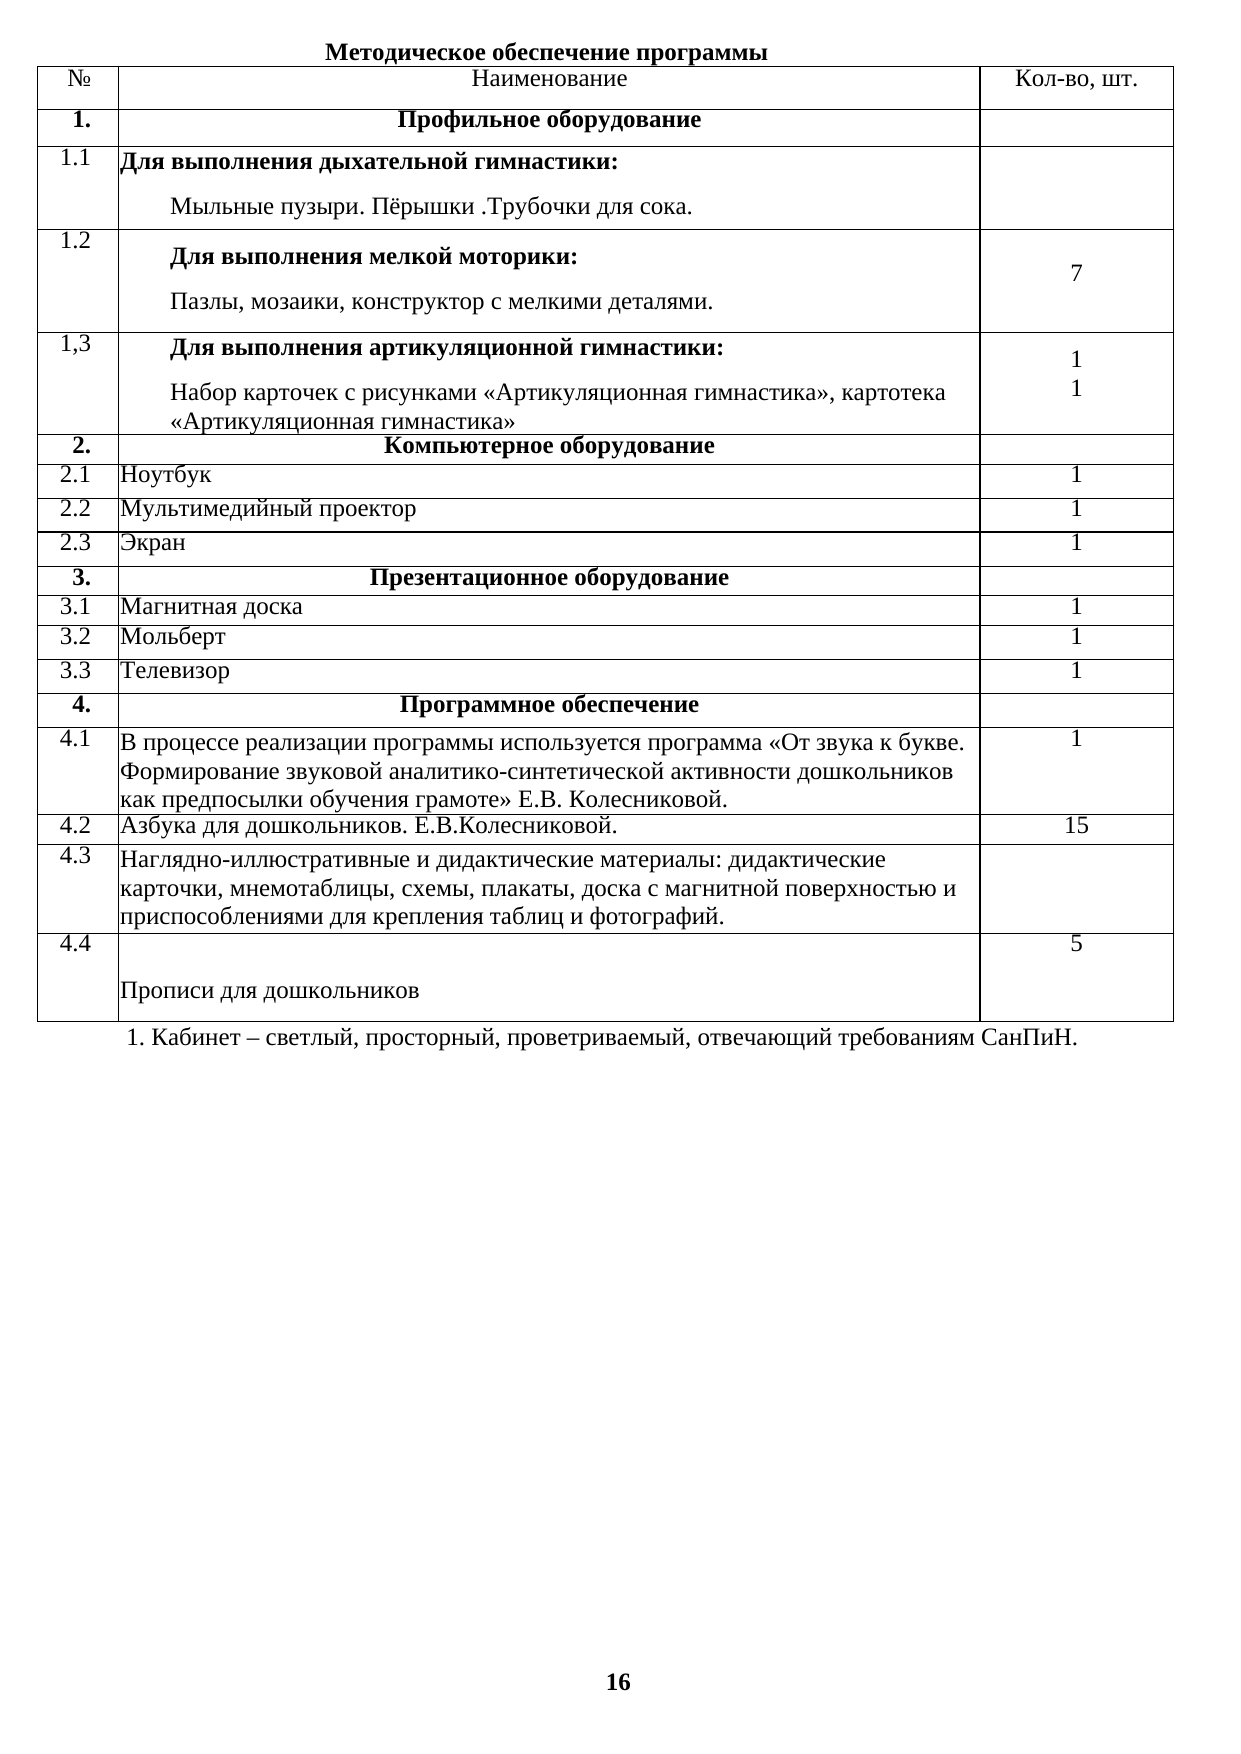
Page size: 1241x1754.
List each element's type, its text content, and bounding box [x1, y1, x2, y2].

table_cell 1 [981, 465, 1173, 497]
table_cell Для выполнения дыхательной гимнастики: Мыльные пузыри. Пёрышки .Трубочки для сока. [119, 147, 979, 229]
text Методическое обеспечение программы [37, 37, 1203, 66]
table_cell 1 [981, 660, 1173, 693]
table_cell Прописи для дошкольников [119, 934, 979, 1021]
table_cell 1 [981, 626, 1173, 659]
table_cell Телевизор [119, 660, 979, 693]
table_cell 3. [38, 567, 118, 595]
table_cell 1 [981, 728, 1173, 814]
table_cell [981, 694, 1173, 727]
table_cell 7 [981, 147, 1173, 229]
table_cell Мольберт [119, 626, 979, 659]
text 1. Кабинет – светлый, просторный, проветриваемый, отвечающий требованиям СанПиН. [37, 1022, 1203, 1051]
table_cell 1 1 [981, 333, 1173, 434]
table_cell 7 [981, 230, 1173, 332]
table_cell 1,3 [38, 333, 118, 434]
table_cell 4.4 [38, 934, 118, 1021]
table_cell 1 [981, 596, 1173, 625]
table_cell Компьютерное оборудование [119, 435, 979, 463]
table_cell 4. [38, 694, 118, 727]
table_cell 5 [981, 934, 1173, 1021]
table_cell 3.2 [38, 626, 118, 659]
table_cell В процессе реализации программы используется программа «От звука к букве. Формирование звуковой аналитико-синтетической активности дошкольников как предпосылки обучения грамоте» Е.В. Колесниковой. [119, 728, 979, 814]
table_cell Презентационное оборудование [119, 567, 979, 595]
table_cell 1. [38, 110, 118, 146]
table_cell Программное обеспечение [119, 694, 979, 727]
table_cell 2. [38, 435, 118, 463]
table_cell Для выполнения артикуляционной гимнастики: Набор карточек с рисунками «Артикуляционная гимнастика», картотека «Артикуляционная гимнастика» [119, 333, 979, 434]
table_cell [981, 435, 1173, 463]
table_cell Наглядно-иллюстративные и дидактические материалы: дидактические карточки, мнемотаблицы, схемы, плакаты, доска с магнитной поверхностью и приспособлениями для крепления таблиц и фотографий. [119, 845, 979, 932]
table_cell 4.1 [38, 728, 118, 814]
table_cell 1 [981, 533, 1173, 566]
table_cell 1.2 [38, 230, 118, 332]
table_cell [981, 110, 1173, 146]
table_cell Мультимедийный проектор [119, 499, 979, 531]
table_cell 4.2 [38, 815, 118, 844]
table_header Кол-во, шт. [981, 67, 1173, 108]
table_cell Для выполнения мелкой моторики: Пазлы, мозаики, конструктор с мелкими деталями. [119, 230, 979, 332]
table_cell 1 [981, 499, 1173, 531]
table_cell [981, 567, 1173, 595]
table_cell Ноутбук [119, 465, 979, 497]
table_cell 15 [981, 815, 1173, 844]
text 16 [85, 1674, 1151, 1695]
table_cell 3.3 [38, 660, 118, 693]
table_header Наименование [119, 67, 979, 108]
table_cell Азбука для дошкольников. Е.В.Колесниковой. [119, 815, 979, 844]
table_cell 4.3 [38, 845, 118, 932]
table_cell Профильное оборудование [119, 110, 979, 146]
table_cell Магнитная доска [119, 596, 979, 625]
table_cell 2.2 [38, 499, 118, 531]
table_cell 3.1 [38, 596, 118, 625]
table_header № [38, 67, 118, 108]
table_cell Экран [119, 533, 979, 566]
table_cell 1.1 [38, 147, 118, 229]
table_cell 2.1 [38, 465, 118, 497]
table_cell [981, 845, 1173, 932]
table_cell 2.3 [38, 533, 118, 566]
